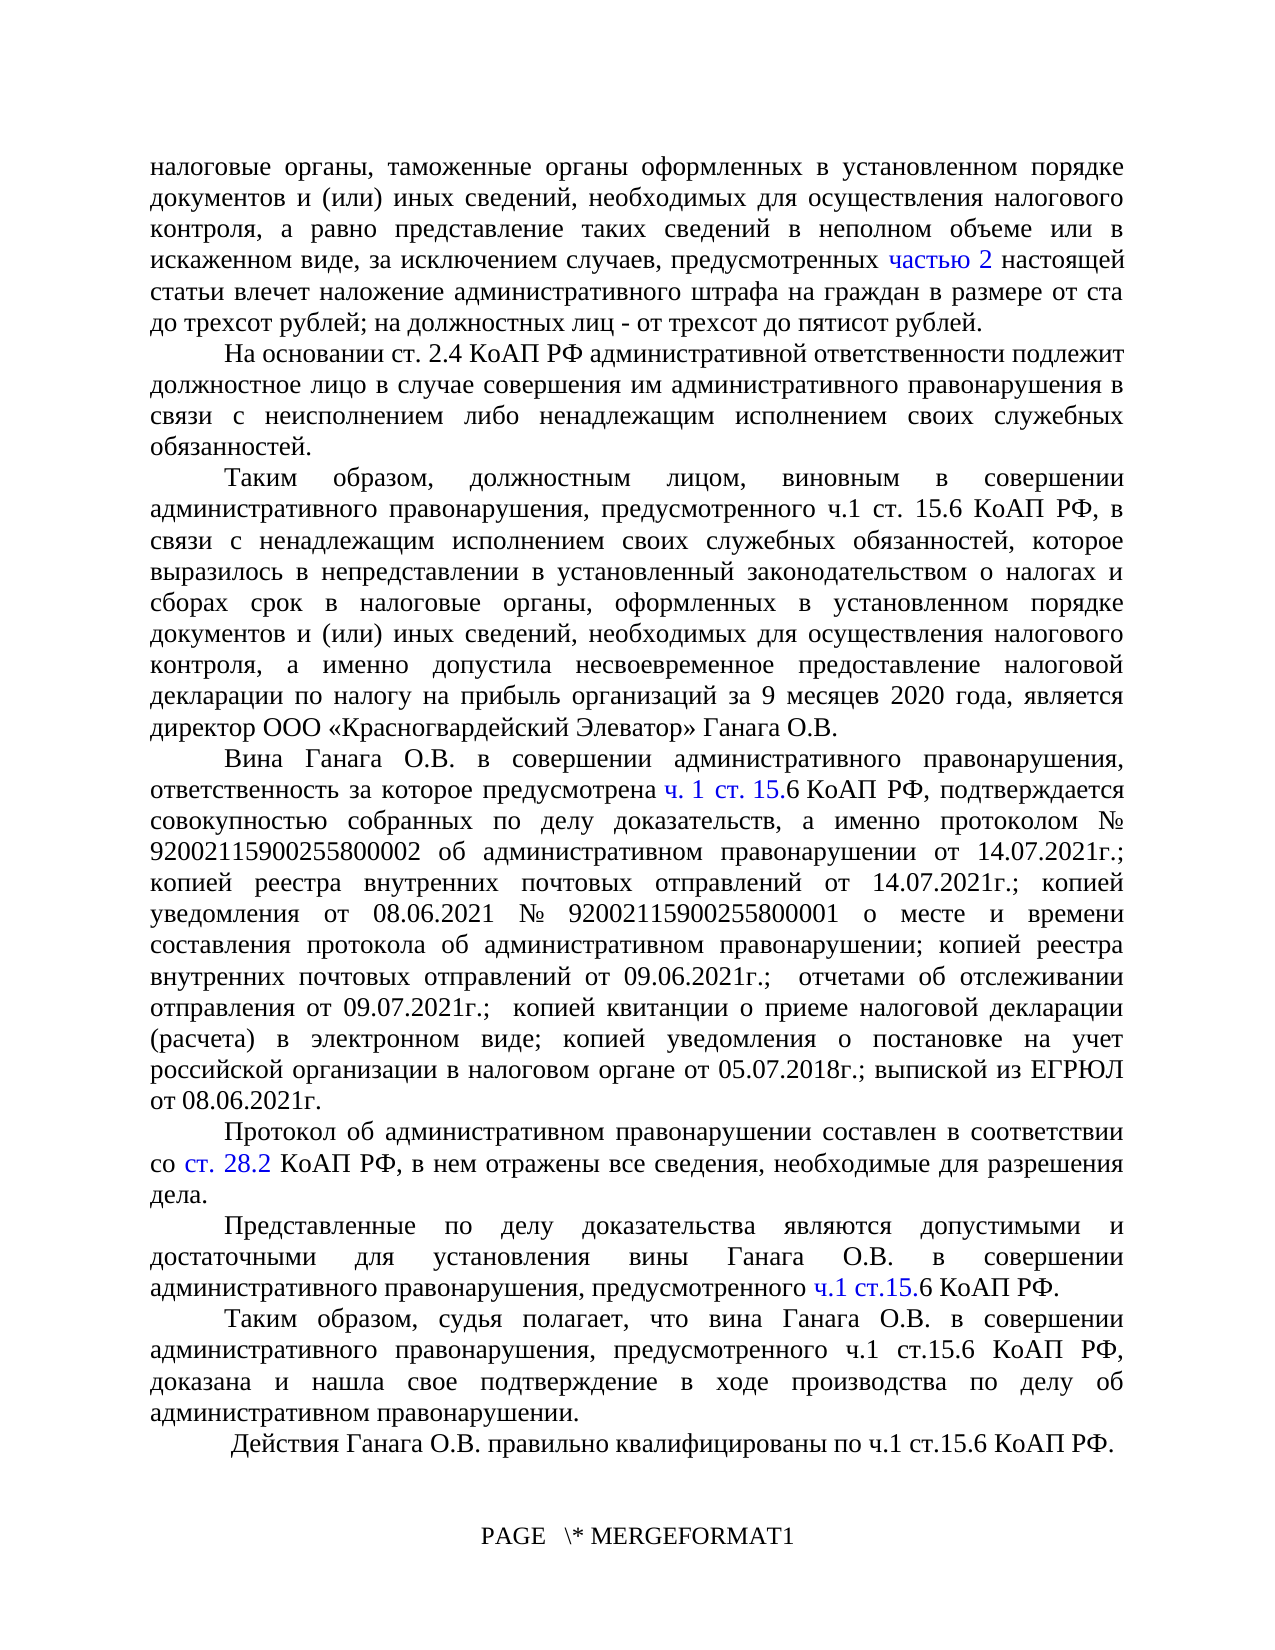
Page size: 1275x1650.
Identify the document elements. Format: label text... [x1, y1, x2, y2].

text Таким образом, судья полагает, что вина Ганага О.В. в совершении административного правонарушения, предусмотренного ч.1 ст.15.6 КоАП РФ, доказана и нашла свое подтверждение в ходе производства по делу об административном правонарушении. [150, 1302, 1125, 1427]
text Представленные по делу доказательства являются допустимыми и достаточными для установления вины Ганага О.В. в совершении административного правонарушения, предусмотренного ч.1 ст.15.6 КоАП РФ. [150, 1209, 1125, 1302]
text На основании ст. 2.4 КоАП РФ административной ответственности подлежит должностное лицо в случае совершения им административного правонарушения в связи с неисполнением либо ненадлежащим исполнением своих служебных обязанностей. [150, 337, 1125, 461]
text Вина Ганага О.В. в совершении административного правонарушения, ответственность за которое предусмотрена ч. 1 ст. 15.6 КоАП РФ, подтверждается совокупностью собранных по делу доказательств, а именно протоколом № 92002115900255800002 об административном правонарушении от 14.07.2021г.; копией реестра внутренних почтовых отправлений от 14.07.2021г.; копией уведомления от 08.06.2021 № 92002115900255800001 о месте и времени составления протокола об административном правонарушении; копией реестра внутренних почтовых отправлений от 09.06.2021г.; отчетами об отслеживании отправления от 09.07.2021г.; копией квитанции о приеме налоговой декларации (расчета) в электронном виде; копией уведомления о постановке на учет российской организации в налоговом органе от 05.07.2018г.; выпиской из ЕГРЮЛ от 08.06.2021г. [150, 742, 1125, 1116]
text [150, 150, 1125, 337]
text Таким образом, должностным лицом, виновным в совершении административного правонарушения, предусмотренного ч.1 ст. 15.6 КоАП РФ, в связи с ненадлежащим исполнением своих служебных обязанностей, которое выразилось в непредставлении в установленный законодательством о налогах и сборах срок в налоговые органы, оформленных в установленном порядке документов и (или) иных сведений, необходимых для осуществления налогового контроля, а именно допустила несвоевременное предоставление налоговой декларации по налогу на прибыль организаций за 9 месяцев 2020 года, является директор ООО «Красногвардейский Элеватор» Ганага О.В. [150, 461, 1125, 742]
text Протокол об административном правонарушении составлен в соответствии со ст. 28.2 КоАП РФ, в нем отражены все сведения, необходимые для разрешения дела. [150, 1116, 1125, 1209]
text Действия Ганага О.В. правильно квалифицированы по ч.1 ст.15.6 КоАП РФ. [150, 1427, 1125, 1458]
